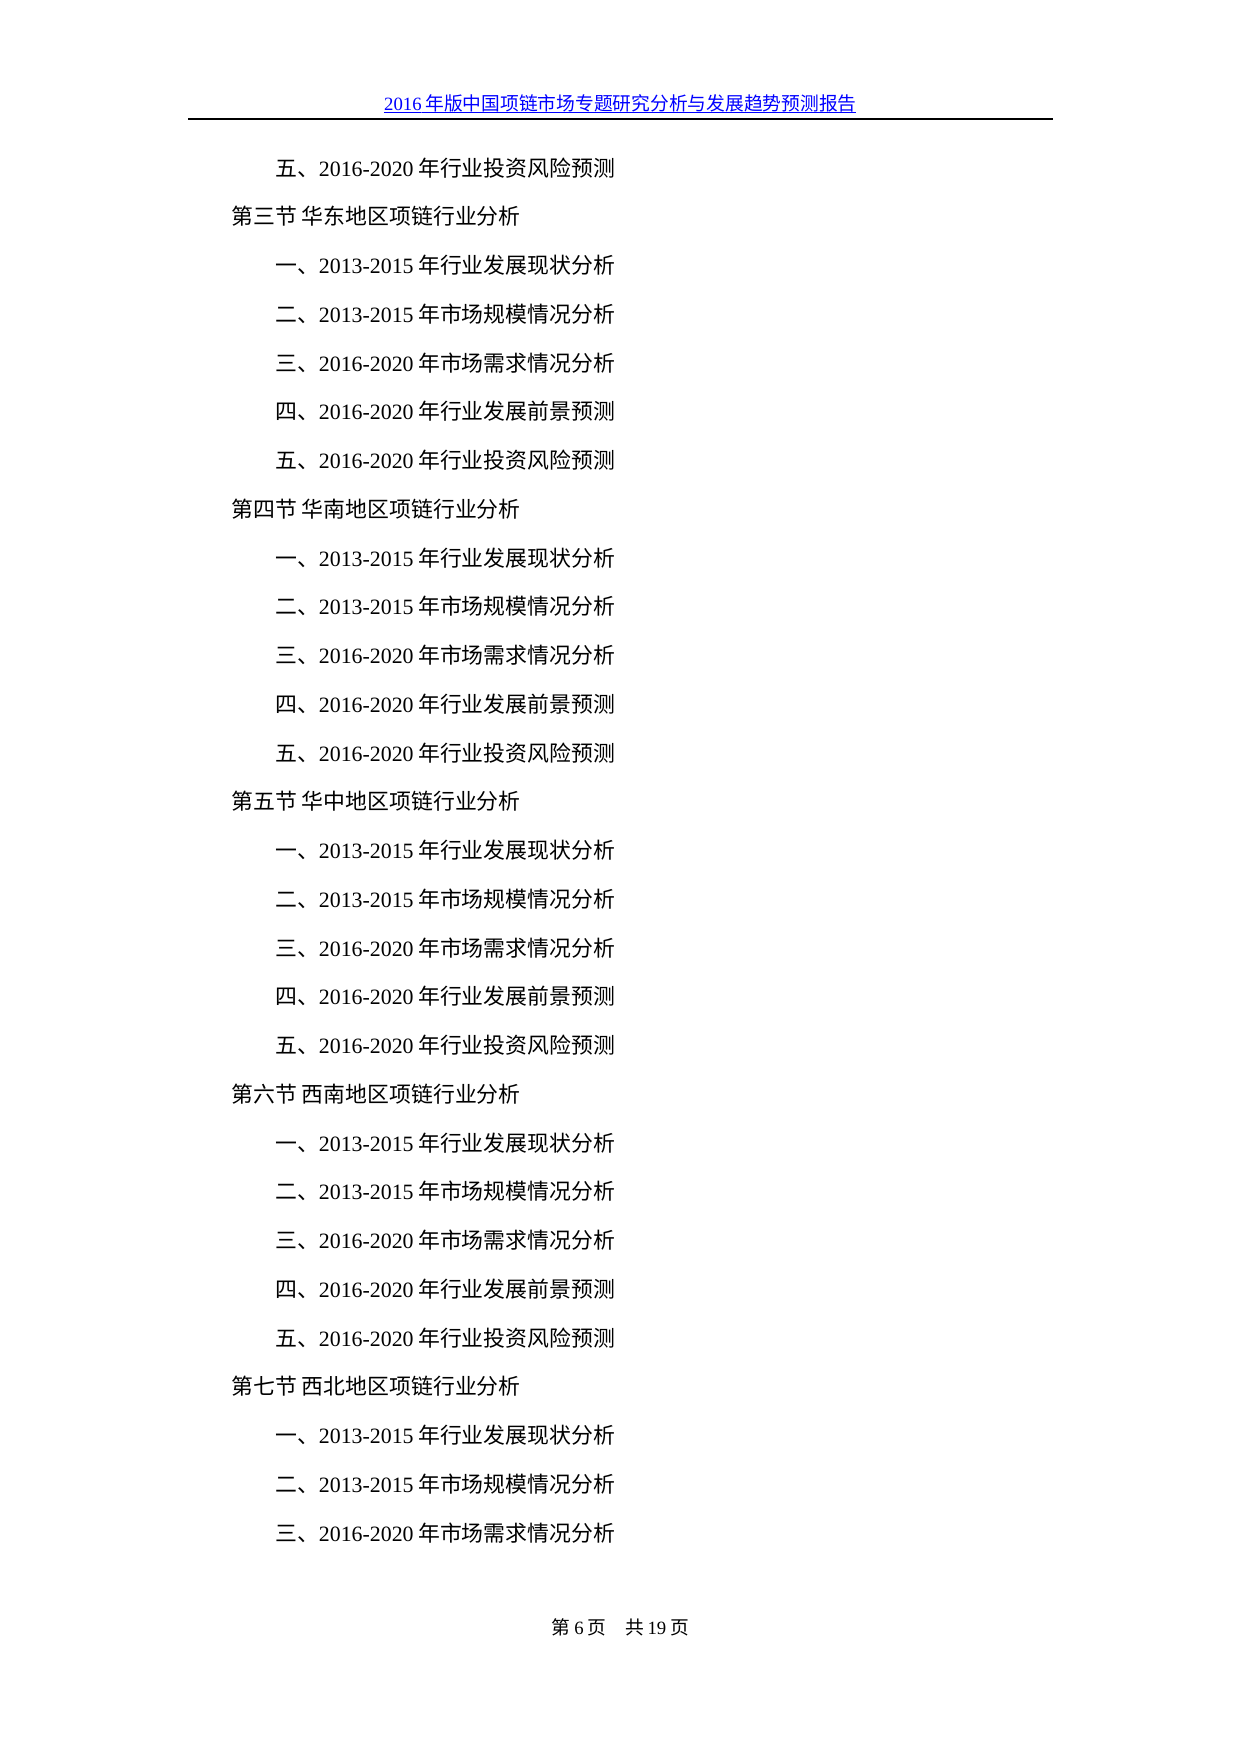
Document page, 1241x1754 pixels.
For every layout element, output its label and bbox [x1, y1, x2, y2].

text [187, 150, 1053, 1548]
